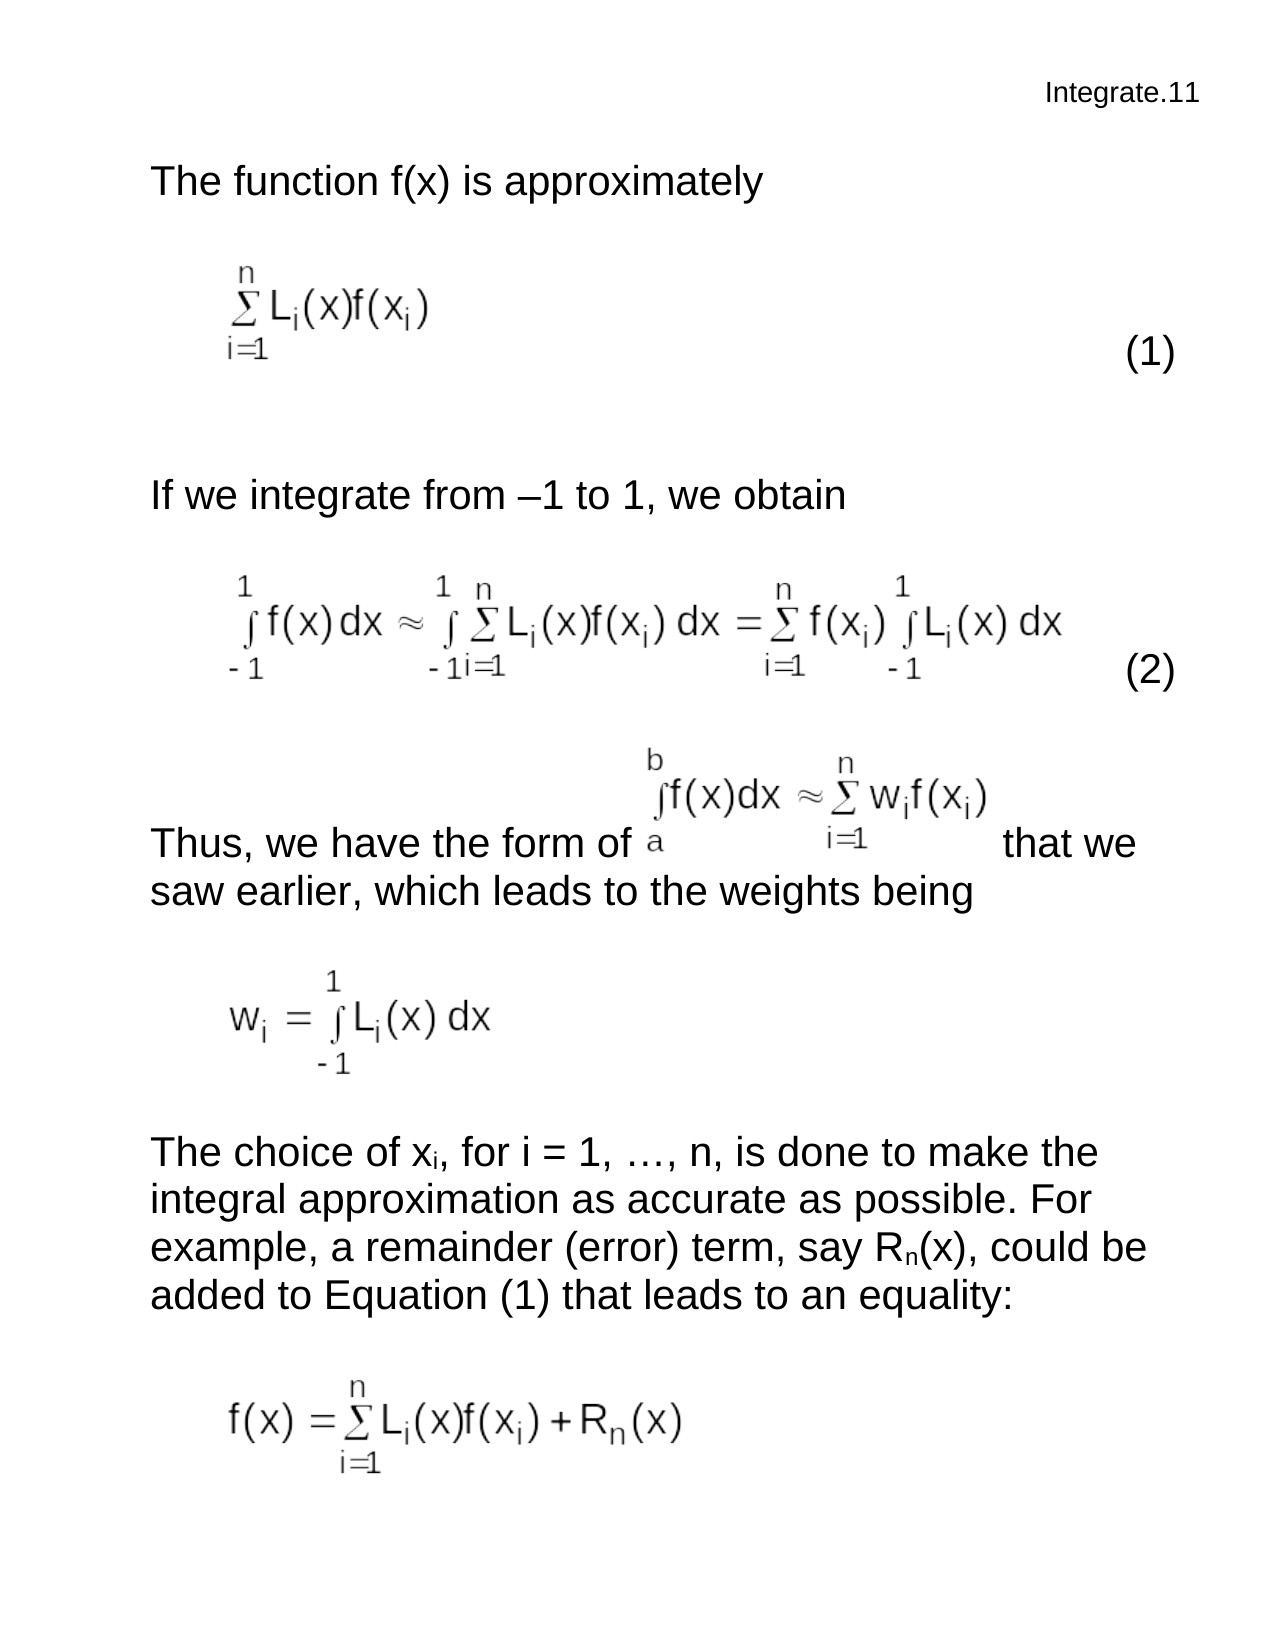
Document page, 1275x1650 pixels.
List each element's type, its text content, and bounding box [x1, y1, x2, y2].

list If we integrate from –1 to 1, we obtain [150, 470, 1200, 518]
list The function f(x) is approximately [150, 156, 1200, 204]
list The choice of xi, for i = 1, …, n, is done to make the integral approximation as accurate as possible. For example, a remainder (error) term, say Rn(x), could be added to Equation (1) that leads to an equality: [150, 1127, 1200, 1318]
list (1) [225, 252, 1200, 374]
list (2) [225, 566, 1200, 692]
list Thus, we have the form of that we saw earlier, which leads to the weights being [150, 740, 1200, 914]
